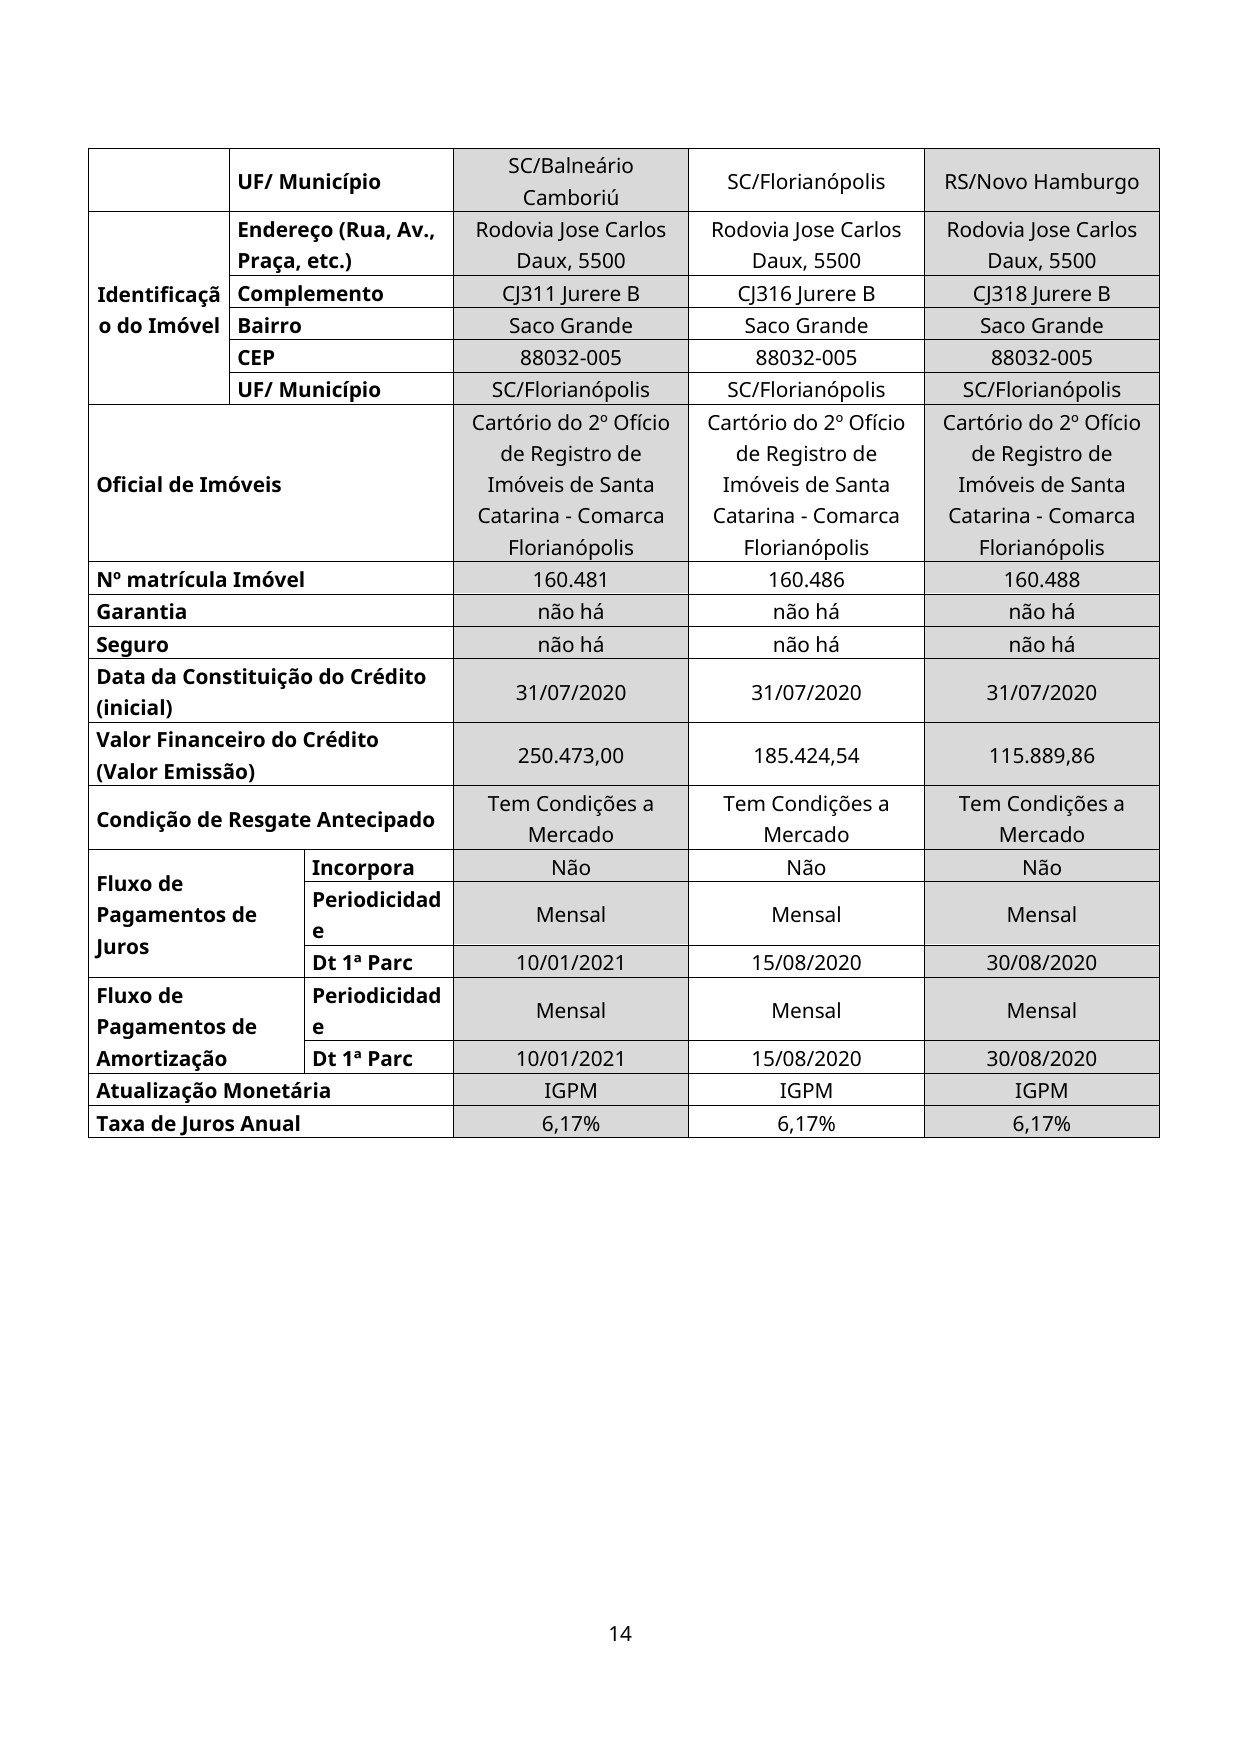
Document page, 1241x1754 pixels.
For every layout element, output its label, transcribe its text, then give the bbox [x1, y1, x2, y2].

table_cell Tem Condições a Mercado [925, 786, 1159, 849]
table_cell Fluxo de Pagamentos de Amortização [89, 978, 304, 1073]
table_cell Valor Financeiro do Crédito (Valor Emissão) [89, 723, 453, 785]
table_cell UF/ Município [230, 149, 453, 211]
table_cell não há [689, 627, 924, 658]
table_cell Mensal [454, 882, 688, 944]
table_cell 88032-005 [689, 340, 924, 372]
table_cell SC/Florianópolis [925, 373, 1159, 404]
table_cell Saco Grande [454, 308, 688, 339]
table_cell Condição de Resgate Antecipado [89, 786, 453, 849]
table_cell 88032-005 [454, 340, 688, 372]
table_cell 6,17% [925, 1106, 1159, 1137]
table_cell Não [925, 850, 1159, 881]
table_cell 160.481 [454, 562, 688, 593]
table_cell Fluxo de Pagamentos de Juros [89, 850, 304, 977]
table_cell Data da Constituição do Crédito (inicial) [89, 659, 453, 722]
table_cell Oficial de Imóveis [89, 405, 453, 561]
table_cell Atualização Monetária [89, 1074, 453, 1105]
table_cell CJ311 Jurere B [454, 276, 688, 307]
table_cell IGPM [454, 1074, 688, 1105]
table_cell Cartório do 2º Ofício de Registro de Imóveis de Santa Catarina - Comarca Florianópolis [925, 405, 1159, 561]
table_cell Rodovia Jose Carlos Daux, 5500 [925, 212, 1159, 275]
table_cell Não [454, 850, 688, 881]
table_cell Não [689, 850, 924, 881]
table_cell 6,17% [689, 1106, 924, 1137]
table_cell Tem Condições a Mercado [689, 786, 924, 849]
table_cell 160.486 [689, 562, 924, 593]
table_cell IGPM [925, 1074, 1159, 1105]
table_cell Taxa de Juros Anual [89, 1106, 453, 1137]
table_cell não há [925, 595, 1159, 626]
table_cell 31/07/2020 [925, 659, 1159, 722]
table_cell não há [925, 627, 1159, 658]
table_cell RS/Novo Hamburgo [925, 149, 1159, 211]
table_cell não há [454, 627, 688, 658]
table_cell 30/08/2020 [925, 946, 1159, 977]
table_cell Rodovia Jose Carlos Daux, 5500 [689, 212, 924, 275]
table_cell 15/08/2020 [689, 1041, 924, 1073]
table_cell 30/08/2020 [925, 1041, 1159, 1073]
table_cell 10/01/2021 [454, 946, 688, 977]
table_cell SC/Florianópolis [689, 373, 924, 404]
table_cell Saco Grande [925, 308, 1159, 339]
table_cell Saco Grande [689, 308, 924, 339]
table_cell 185.424,54 [689, 723, 924, 785]
table_cell CEP [230, 340, 453, 372]
table_cell 15/08/2020 [689, 946, 924, 977]
table_cell Garantia [89, 595, 453, 626]
table_cell 10/01/2021 [454, 1041, 688, 1073]
table_cell Seguro [89, 627, 453, 658]
table_cell Mensal [454, 978, 688, 1040]
table_cell Nº matrícula Imóvel [89, 562, 453, 593]
table_cell Bairro [230, 308, 453, 339]
table_cell Mensal [689, 882, 924, 944]
table_cell Endereço (Rua, Av., Praça, etc.) [230, 212, 453, 275]
table_cell 250.473,00 [454, 723, 688, 785]
table_cell Complemento [230, 276, 453, 307]
table_cell CJ318 Jurere B [925, 276, 1159, 307]
table_cell Tem Condições a Mercado [454, 786, 688, 849]
table_cell 115.889,86 [925, 723, 1159, 785]
table_cell Incorpora [305, 850, 453, 881]
table_cell CJ316 Jurere B [689, 276, 924, 307]
table_cell 31/07/2020 [454, 659, 688, 722]
table_cell Cartório do 2º Ofício de Registro de Imóveis de Santa Catarina - Comarca Florianópolis [454, 405, 688, 561]
table_cell UF/ Município [230, 373, 453, 404]
table_cell 6,17% [454, 1106, 688, 1137]
table_cell 88032-005 [925, 340, 1159, 372]
table_cell Identificação do Imóvel [89, 212, 229, 404]
table_cell SC/Florianópolis [689, 149, 924, 211]
table_cell SC/Florianópolis [454, 373, 688, 404]
table_cell Dt 1ª Parc [305, 1041, 453, 1073]
table_cell Cartório do 2º Ofício de Registro de Imóveis de Santa Catarina - Comarca Florianópolis [689, 405, 924, 561]
table_cell Mensal [925, 882, 1159, 944]
table_cell Periodicidade [305, 882, 453, 944]
table_cell Mensal [925, 978, 1159, 1040]
table_cell Periodicidade [305, 978, 453, 1040]
table_cell IGPM [689, 1074, 924, 1105]
table_cell Dt 1ª Parc [305, 946, 453, 977]
table_cell SC/Balneário Camboriú [454, 149, 688, 211]
table_cell não há [454, 595, 688, 626]
table_cell 31/07/2020 [689, 659, 924, 722]
table_cell Rodovia Jose Carlos Daux, 5500 [454, 212, 688, 275]
table_cell 160.488 [925, 562, 1159, 593]
table_cell Mensal [689, 978, 924, 1040]
table_cell não há [689, 595, 924, 626]
